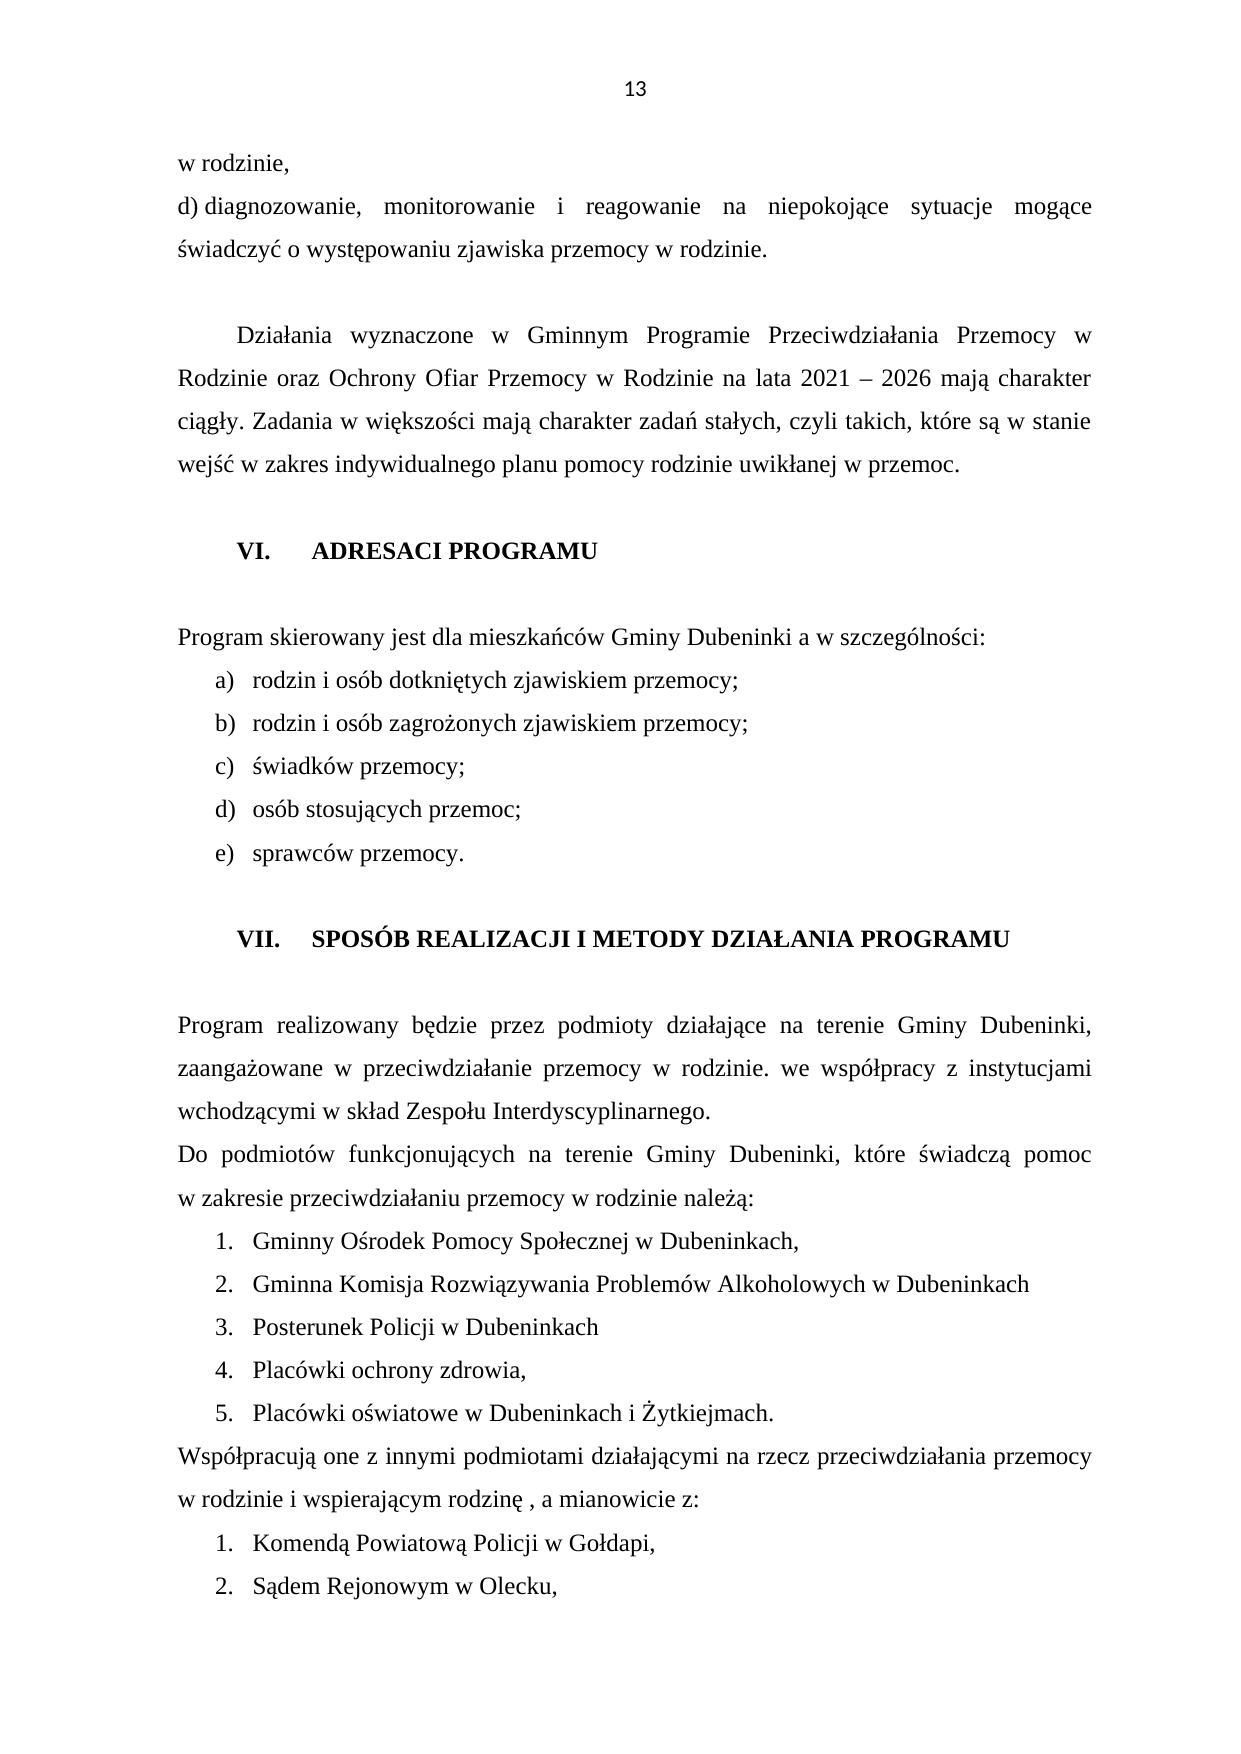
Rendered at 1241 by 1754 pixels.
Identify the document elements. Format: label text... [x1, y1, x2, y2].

list Placówki ochrony zdrowia, [215, 1355, 1093, 1384]
list Gminna Komisja Rozwiązywania Problemów Alkoholowych w Dubeninkach [215, 1269, 1093, 1298]
list Posterunek Policji w Dubeninkach [215, 1312, 1093, 1341]
list świadków przemocy; [215, 751, 1093, 780]
list rodzin i osób dotkniętych zjawiskiem przemocy; [215, 665, 1093, 694]
text Do podmiotów funkcjonujących na terenie Gminy Dubeninki, które świadczą pomoc w zakresie przeciwdziałaniu przemocy w rodzinie należą: [177, 1139, 1093, 1211]
list sprawców przemocy. [215, 838, 1093, 866]
list ADRESACI PROGRAMU [236, 536, 1093, 564]
text Program realizowany będzie przez podmioty działające na terenie Gminy Dubeninki, zaangażowane w przeciwdziałanie przemocy w rodzinie. we współpracy z instytucjami wchodzącymi w skład Zespołu Interdyscyplinarnego. [177, 1010, 1093, 1125]
text Program skierowany jest dla mieszkańców Gminy Dubeninki a w szczególności: [177, 622, 1093, 651]
list osób stosujących przemoc; [215, 794, 1093, 823]
list SPOSÓB REALIZACJI I METODY DZIAŁANIA PROGRAMU [236, 924, 1093, 953]
text Współpracują one z innymi podmiotami działającymi na rzecz przeciwdziałania przemocy w rodzinie i wspierającym rodzinę , a mianowicie z: [177, 1441, 1093, 1513]
list Sądem Rejonowym w Olecku, [215, 1571, 1093, 1599]
list rodzin i osób zagrożonych zjawiskiem przemocy; [215, 708, 1093, 737]
text Działania wyznaczone w Gminnym Programie Przeciwdziałania Przemocy w Rodzinie oraz Ochrony Ofiar Przemocy w Rodzinie na lata 2021 – 2026 mają charakter ciągły. Zadania w większości mają charakter zadań stałych, czyli takich, które są w stanie wejść w zakres indywidualnego planu pomocy rodzinie uwikłanej w przemoc. [177, 320, 1093, 478]
list Komendą Powiatową Policji w Gołdapi, [215, 1528, 1093, 1556]
list Gminny Ośrodek Pomocy Społecznej w Dubeninkach, [215, 1226, 1093, 1254]
text d) diagnozowanie, monitorowanie i reagowanie na niepokojące sytuacje mogące świadczyć o występowaniu zjawiska przemocy w rodzinie. [177, 191, 1093, 263]
list Placówki oświatowe w Dubeninkach i Żytkiejmach. [215, 1398, 1093, 1427]
text w rodzinie, [177, 148, 1093, 176]
